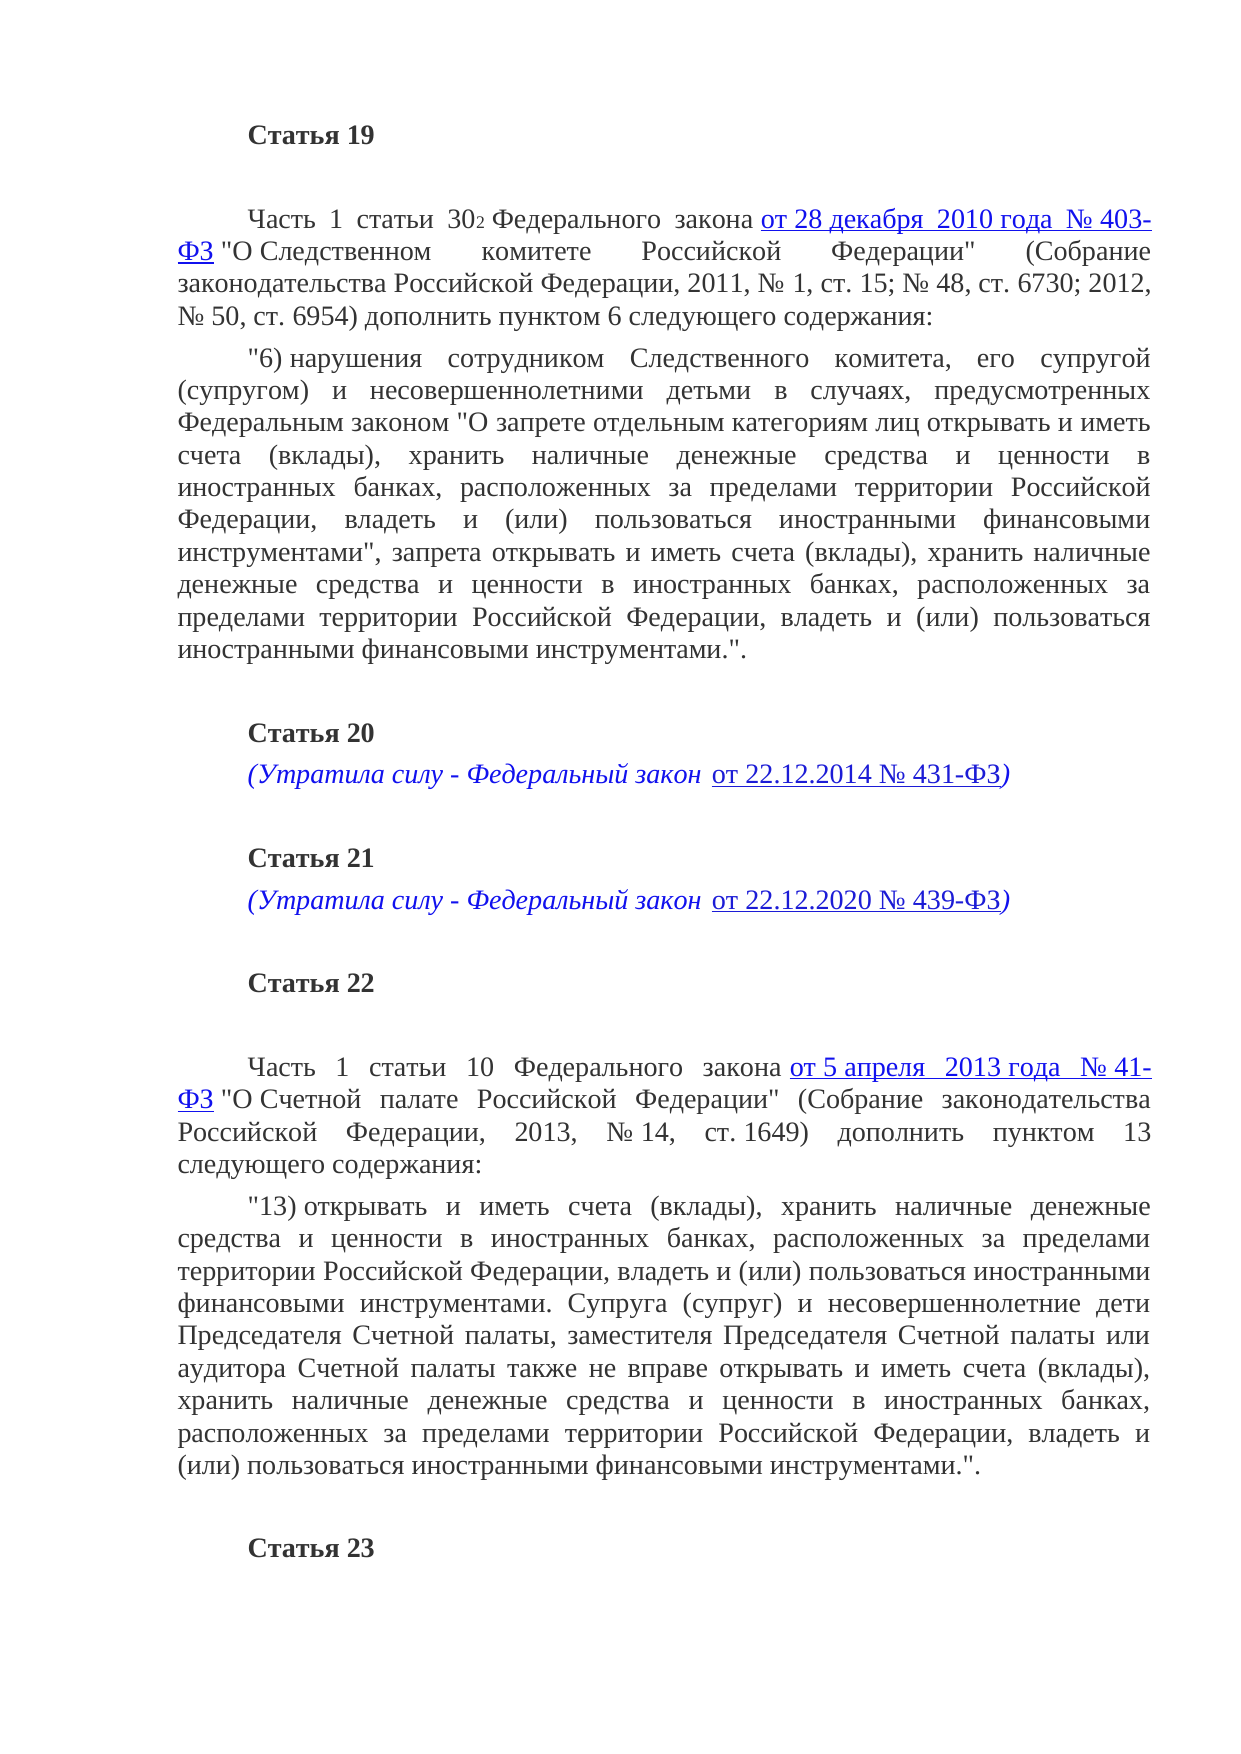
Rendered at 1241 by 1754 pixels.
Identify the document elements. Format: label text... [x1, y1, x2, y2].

text Часть 1 статьи 302 Федерального закона от 28 декабря 2010 года № 403-ФЗ "О Следственном комитете Российской Федерации" (Собрание законодательства Российской Федерации, 2011, № 1, ст. 15; № 48, ст. 6730; 2012, № 50, ст. 6954) дополнить пунктом 6 следующего содержания: [177, 202, 1152, 331]
text Часть 1 статьи 10 Федерального закона от 5 апреля 2013 года № 41-ФЗ "О Счетной палате Российской Федерации" (Собрание законодательства Российской Федерации, 2013, № 14, ст. 1649) дополнить пунктом 13 следующего содержания: [177, 1050, 1152, 1179]
text "6) нарушения сотрудником Следственного комитета, его супругой (супругом) и несовершеннолетними детьми в случаях, предусмотренных Федеральным законом "О запрете отдельным категориям лиц открывать и иметь счета (вклады), хранить наличные денежные средства и ценности в иностранных банках, расположенных за пределами территории Российской Федерации, владеть и (или) пользоваться иностранными финансовыми инструментами", запрета открывать и иметь счета (вклады), хранить наличные денежные средства и ценности в иностранных банках, расположенных за пределами территории Российской Федерации, владеть и (или) пользоваться иностранными финансовыми инструментами.". [177, 341, 1152, 664]
text "13) открывать и иметь счета (вклады), хранить наличные денежные средства и ценности в иностранных банках, расположенных за пределами территории Российской Федерации, владеть и (или) пользоваться иностранными финансовыми инструментами. Супруга (супруг) и несовершеннолетние дети Председателя Счетной палаты, заместителя Председателя Счетной палаты или аудитора Счетной палаты также не вправе открывать и иметь счета (вклады), хранить наличные денежные средства и ценности в иностранных банках, расположенных за пределами территории Российской Федерации, владеть и (или) пользоваться иностранными финансовыми инструментами.". [177, 1189, 1152, 1480]
text (Утратила силу - Федеральный закон от 22.12.2020 № 439-ФЗ) [177, 883, 1152, 915]
text Статья 20 [247, 716, 1152, 748]
text Статья 22 [247, 966, 1152, 999]
text Статья 21 [247, 841, 1152, 873]
text (Утратила силу - Федеральный закон от 22.12.2014 № 431-ФЗ) [177, 757, 1152, 790]
text Статья 19 [247, 118, 1152, 151]
text Статья 23 [247, 1532, 1152, 1564]
